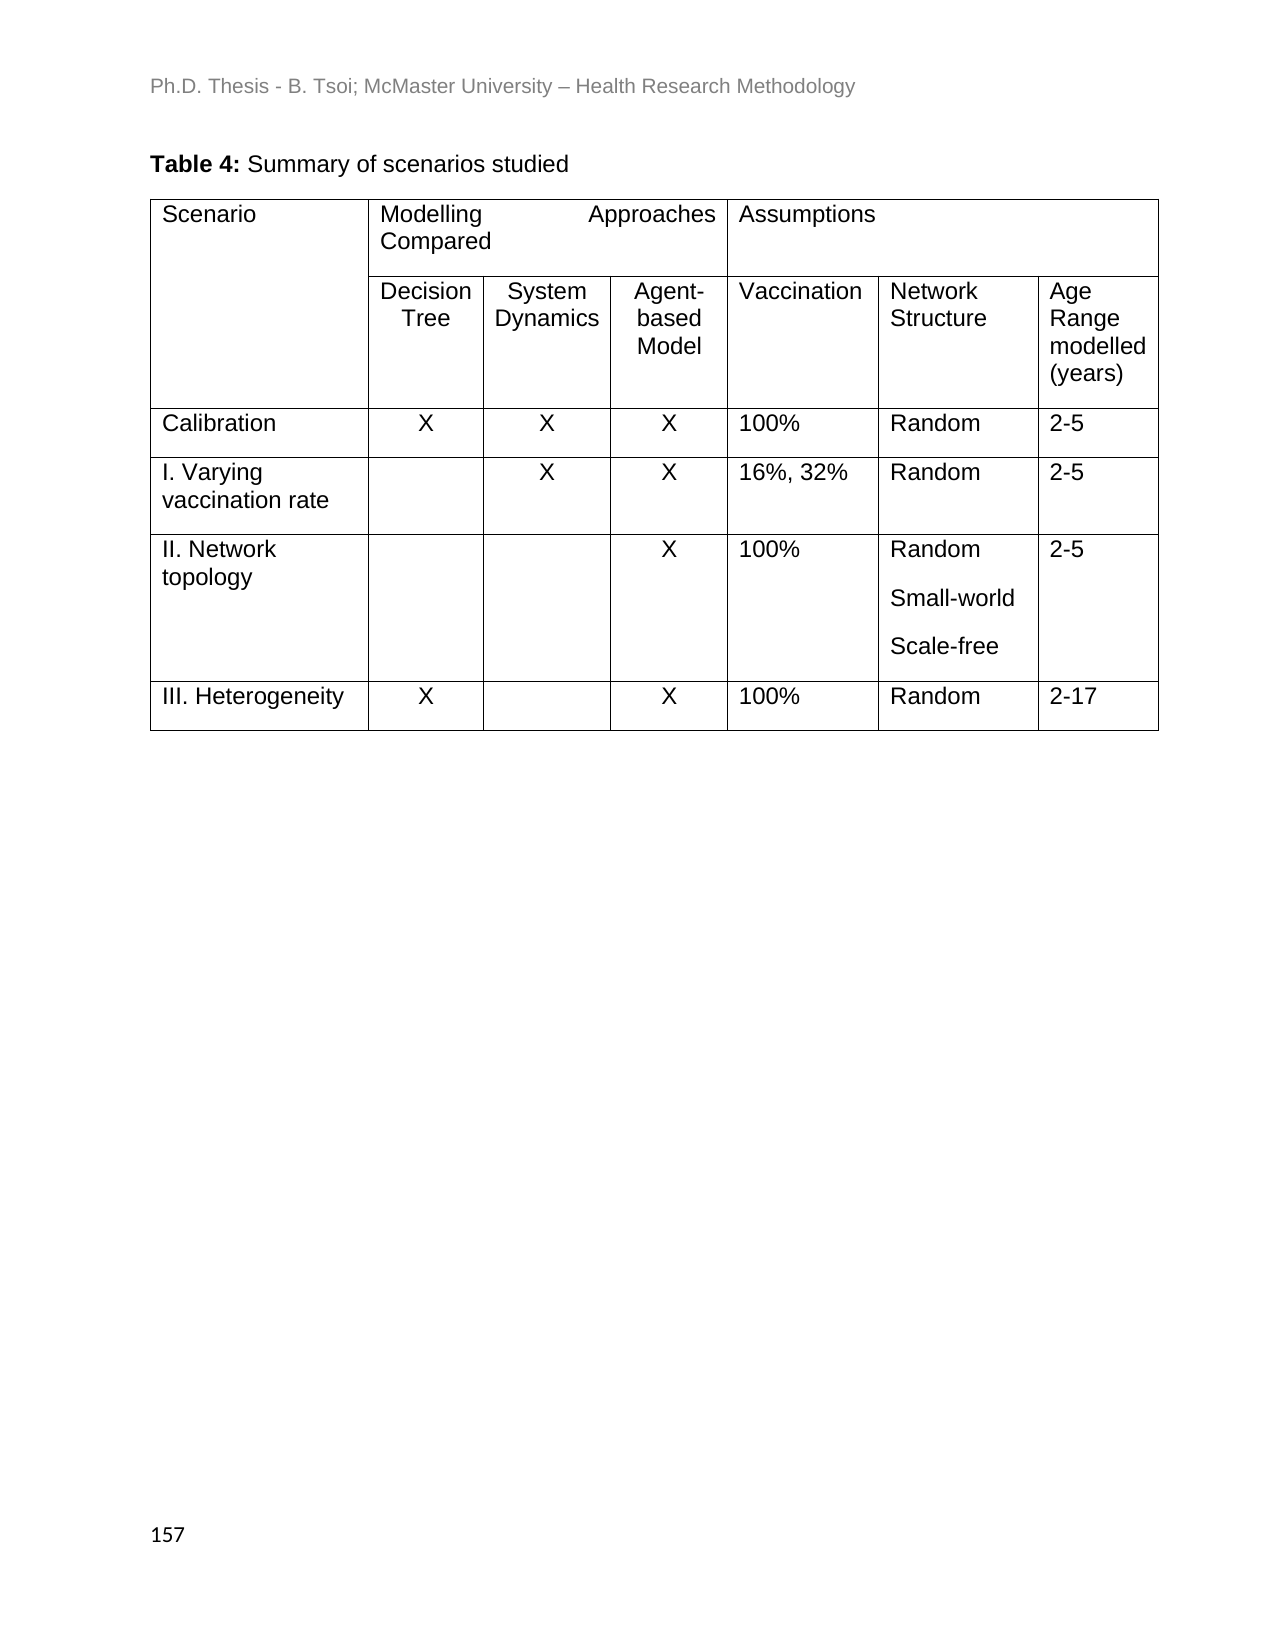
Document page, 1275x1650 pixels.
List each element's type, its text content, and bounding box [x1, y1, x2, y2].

table_cell Random [879, 682, 1038, 730]
table_cell I. Varying vaccination rate [151, 458, 368, 534]
table_cell Vaccination [728, 277, 878, 408]
table_cell X [484, 409, 610, 457]
table_cell 2-5 [1039, 535, 1158, 681]
table_cell [484, 682, 610, 730]
table_cell X [611, 535, 727, 681]
table_cell X [484, 458, 610, 534]
table_header Assumptions [728, 200, 1158, 276]
text Table 4: Summary of scenarios studied [150, 150, 1125, 178]
table_cell X [611, 458, 727, 534]
table_cell Agent-based Model [611, 277, 727, 408]
table_cell 100% [728, 409, 878, 457]
table_cell Calibration [151, 409, 368, 457]
table_cell Random Small-world Scale-free [879, 535, 1038, 681]
table_cell 100% [728, 535, 878, 681]
table_cell Random [879, 458, 1038, 534]
table_cell System Dynamics [484, 277, 610, 408]
table_cell 100% [728, 682, 878, 730]
table_header Modelling Approaches Compared [369, 200, 727, 276]
table_cell X [611, 409, 727, 457]
table_cell II. Network topology [151, 535, 368, 681]
table_cell [484, 535, 610, 681]
table_cell X [611, 682, 727, 730]
table_cell III. Heterogeneity [151, 682, 368, 730]
table_cell 16%, 32% [728, 458, 878, 534]
table_cell Network Structure [879, 277, 1038, 408]
table_cell 2-5 [1039, 458, 1158, 534]
table_cell Decision Tree [369, 277, 483, 408]
table_cell Age Range modelled (years) [1039, 277, 1158, 408]
table_cell 2-5 [1039, 409, 1158, 457]
table_cell 2-17 [1039, 682, 1158, 730]
table_header Scenario [151, 200, 368, 408]
table_cell [369, 535, 483, 681]
table_cell [369, 458, 483, 534]
table_cell Random [879, 409, 1038, 457]
table_cell X [369, 409, 483, 457]
table_cell X [369, 682, 483, 730]
